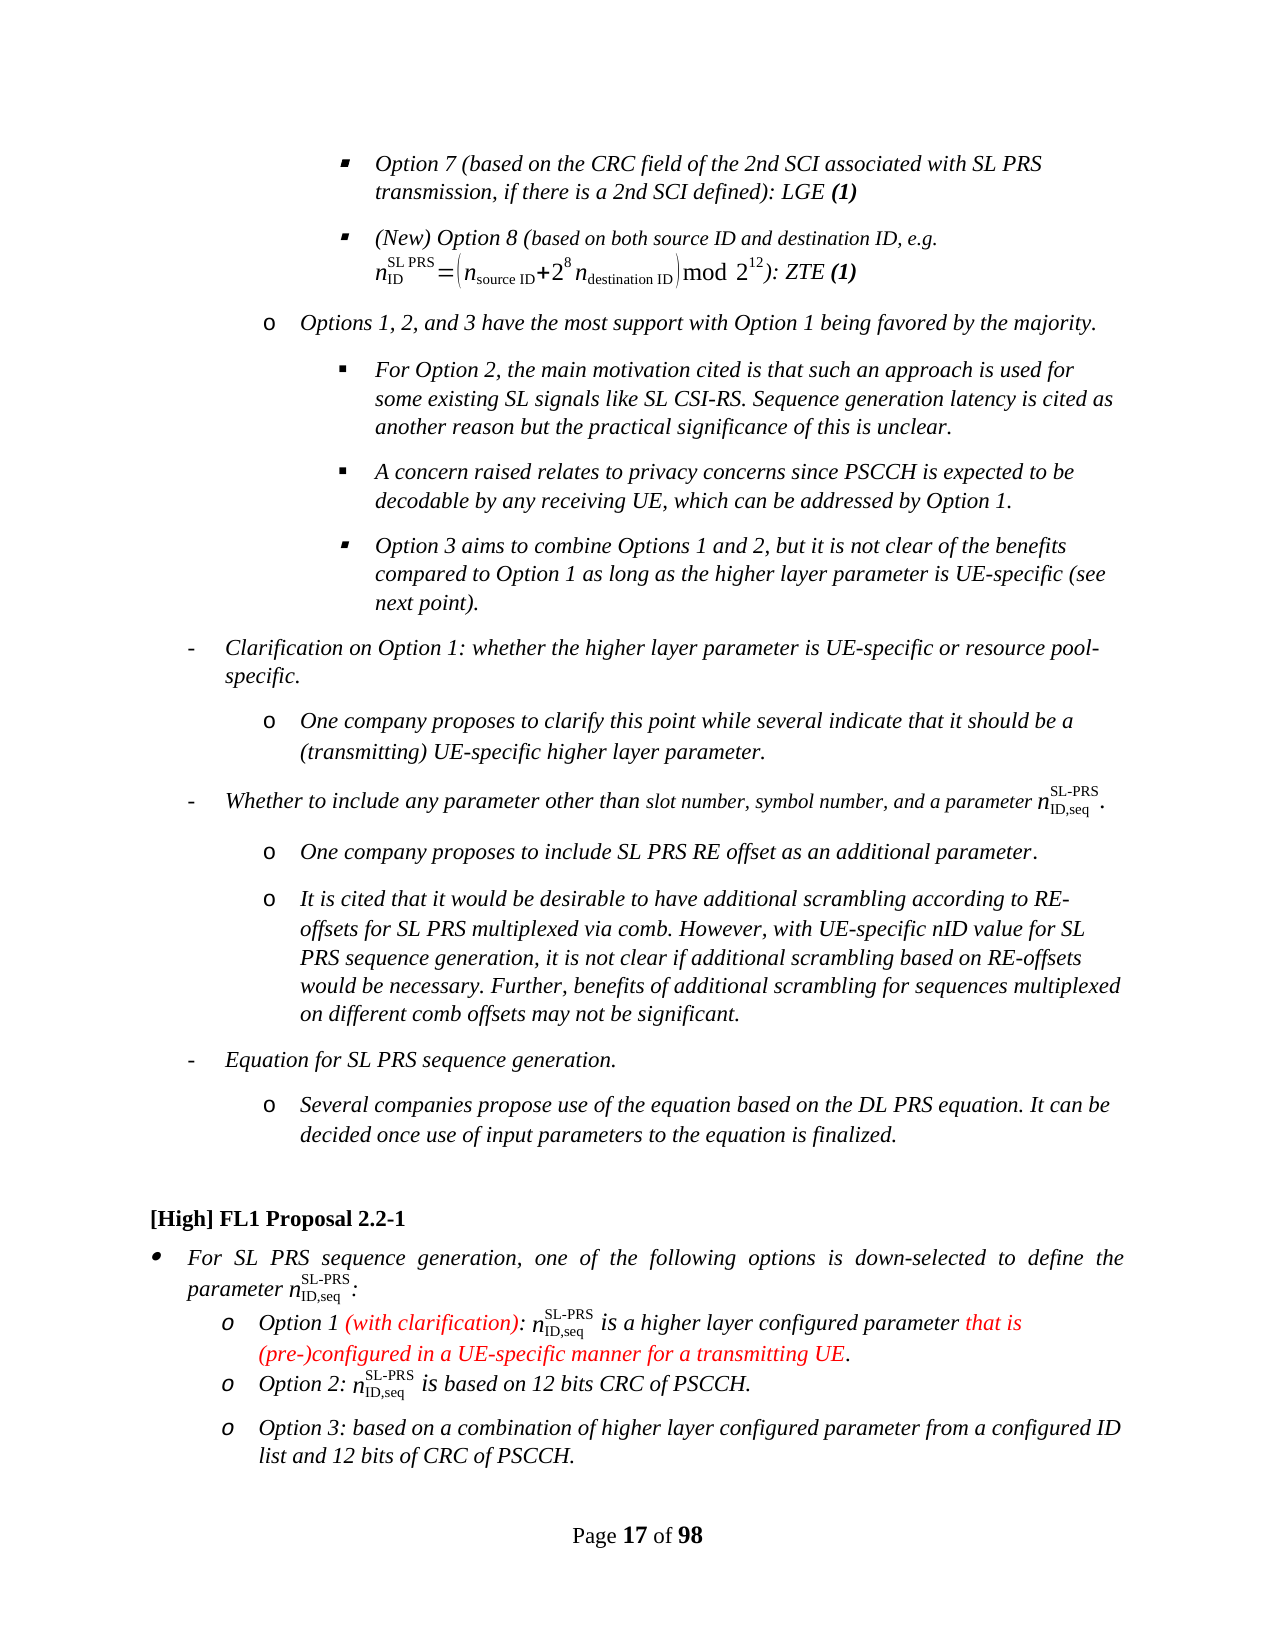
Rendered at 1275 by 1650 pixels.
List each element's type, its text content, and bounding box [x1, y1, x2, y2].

list Equation for SL PRS sequence generation. [187, 1046, 1125, 1072]
list Whether to include any parameter other than slot number, symbol number, and a parameter . [187, 783, 1125, 818]
list Option 2: is based on 12 bits CRC of PSCCH. [221, 1367, 1125, 1402]
list Several companies propose use of the equation based on the DL PRS equation. It can be decided once use of input parameters to the equation is finalized. [262, 1091, 1125, 1147]
list One company proposes to include SL PRS RE offset as an additional parameter. [262, 837, 1125, 866]
list It is cited that it would be desirable to have additional scrambling according to RE-offsets for SL PRS multiplexed via comb. However, with UE-specific nID value for SL PRS sequence generation, it is not clear if additional scrambling based on RE-offsets would be necessary. Further, benefits of additional scrambling for sequences multiplexed on different comb offsets may not be significant. [262, 885, 1125, 1027]
list Option 7 (based on the CRC field of the 2nd SCI associated with SL PRS transmission, if there is a 2nd SCI defined): LGE (1) [337, 150, 1125, 205]
subtitle [High] FL1 Proposal 2.2-1 [150, 1205, 1125, 1231]
list One company proposes to clarify this point while several indicate that it should be a (transmitting) UE-specific higher layer parameter. [262, 707, 1125, 764]
list A concern raised relates to privacy concerns since PSCCH is expected to be decodable by any receiving UE, which can be addressed by Option 1. [337, 458, 1125, 513]
list Option 3 aims to combine Options 1 and 2, but it is not clear of the benefits compared to Option 1 as long as the higher layer parameter is UE-specific (see next point). [337, 532, 1125, 615]
list (New) Option 8 (based on both source ID and destination ID, e.g. ): ZTE (1) [337, 223, 1125, 291]
list Options 1, 2, and 3 have the most support with Option 1 being favored by the majority. [262, 309, 1125, 338]
list Option 3: based on a combination of higher layer configured parameter from a configured ID list and 12 bits of CRC of PSCCH. [221, 1414, 1125, 1469]
list For Option 2, the main motivation cited is that such an approach is used for some existing SL signals like SL CSI-RS. Sequence generation latency is cited as another reason but the practical significance of this is unclear. [337, 356, 1125, 440]
list For SL PRS sequence generation, one of the following options is down-selected to define the parameter : [150, 1244, 1125, 1306]
list Option 1 (with clarification): is a higher layer configured parameter that is (pre-)configured in a UE-specific manner for a transmitting UE. [221, 1306, 1125, 1367]
list Clarification on Option 1: whether the higher layer parameter is UE-specific or resource pool-specific. [187, 634, 1125, 689]
